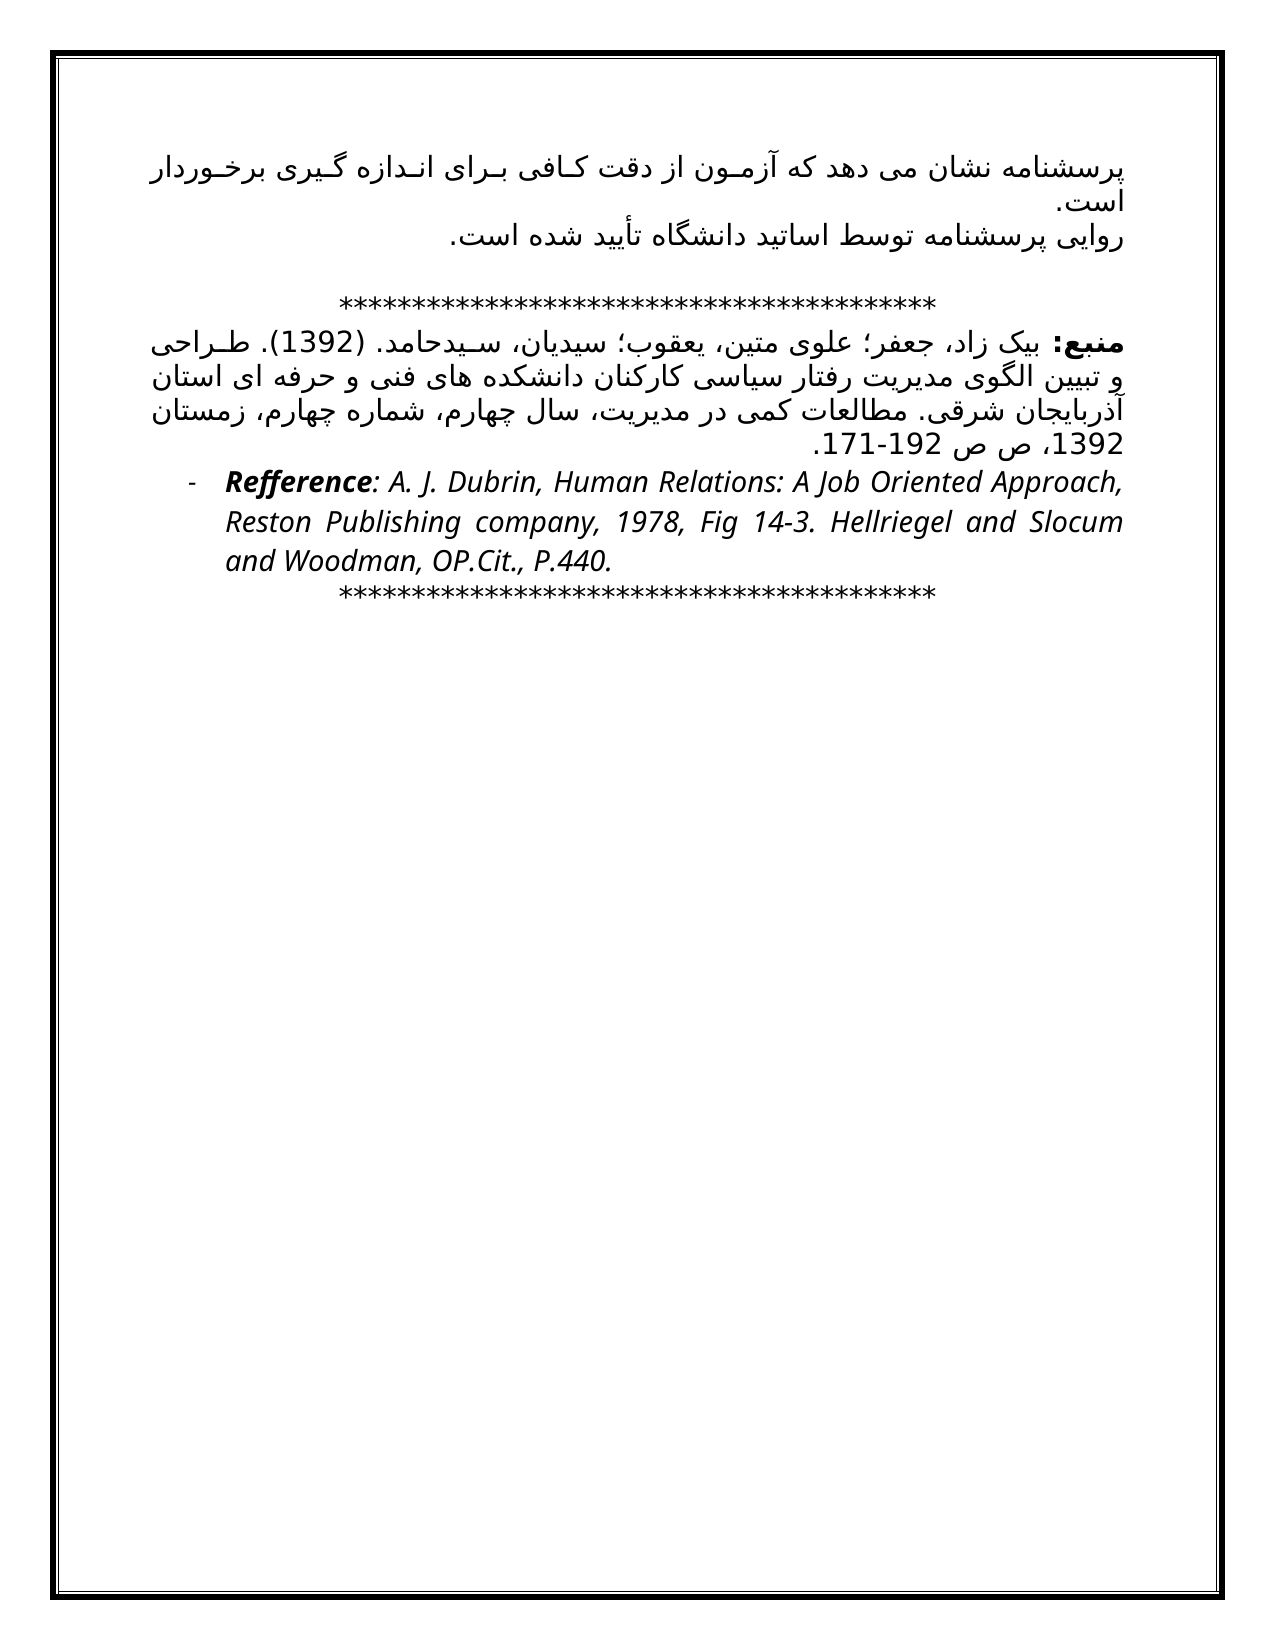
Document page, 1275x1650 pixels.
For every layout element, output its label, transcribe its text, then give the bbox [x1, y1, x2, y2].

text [150, 150, 1125, 218]
text ***************************************** [150, 580, 1124, 614]
list Refference: A. J. Dubrin, Human Relations: A Job Oriented Approach, Reston Publishing company, 1978, Fig 14-3. Hellriegel and Slocum and Woodman, OP.Cit., P.440. [187, 461, 1125, 580]
text روایی پرسشنامه توسط اساتید دانشگاه تأیید شده است. [150, 218, 1125, 252]
text ***************************************** [150, 292, 1125, 326]
text منبع: بیک زاد، جعفر؛ علوی متین، یعقوب؛ سیدیان، سیدحامد. (1392). طراحی و تبیین الگوی مدیریت رفتار سیاسی کارکنان دانشکده های فنی و حرفه ای استان آذربایجان شرقی. مطالعات کمی در مدیریت، سال چهارم، شماره چهارم، زمستان 1392، ص ص 192-171. [150, 326, 1125, 461]
